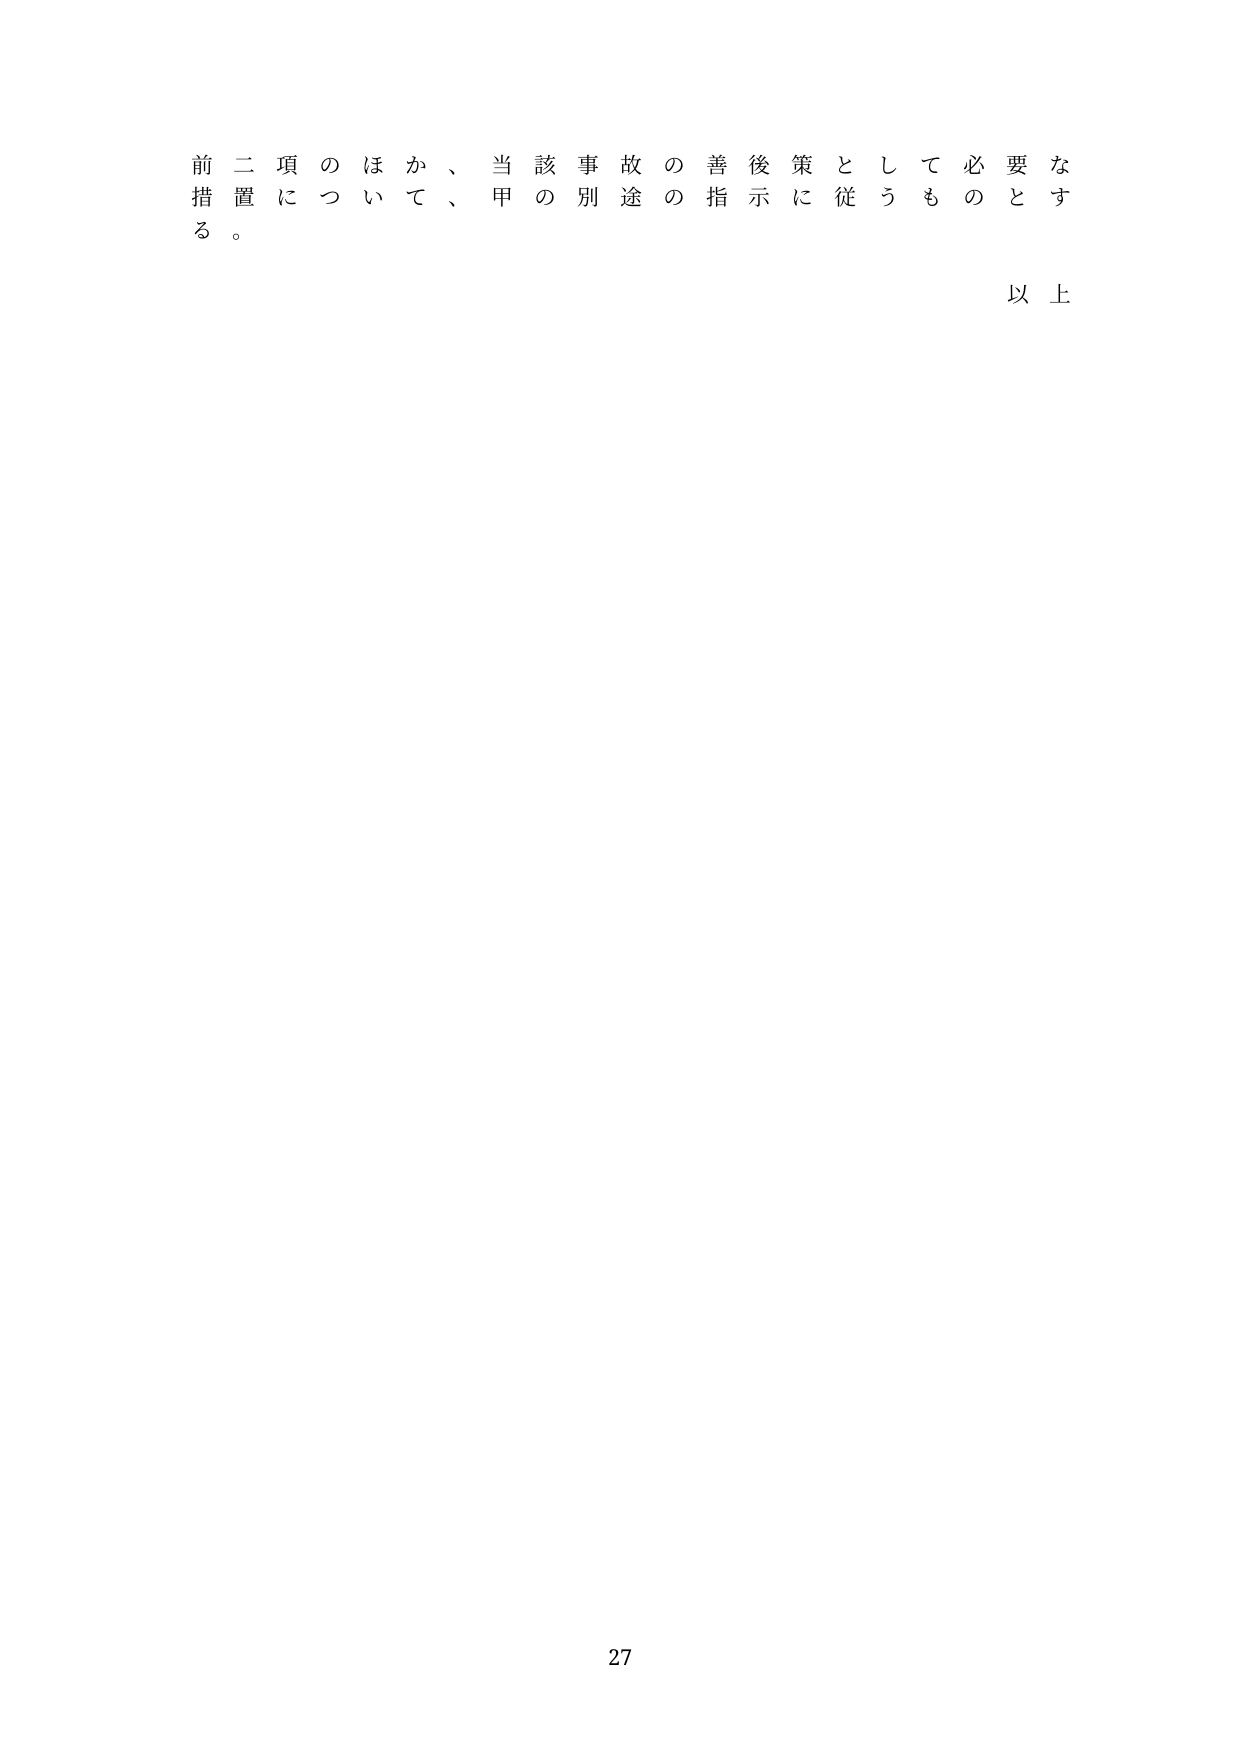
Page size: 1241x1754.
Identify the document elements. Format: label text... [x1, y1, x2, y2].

text 以上 [149, 277, 1091, 310]
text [149, 148, 1091, 245]
